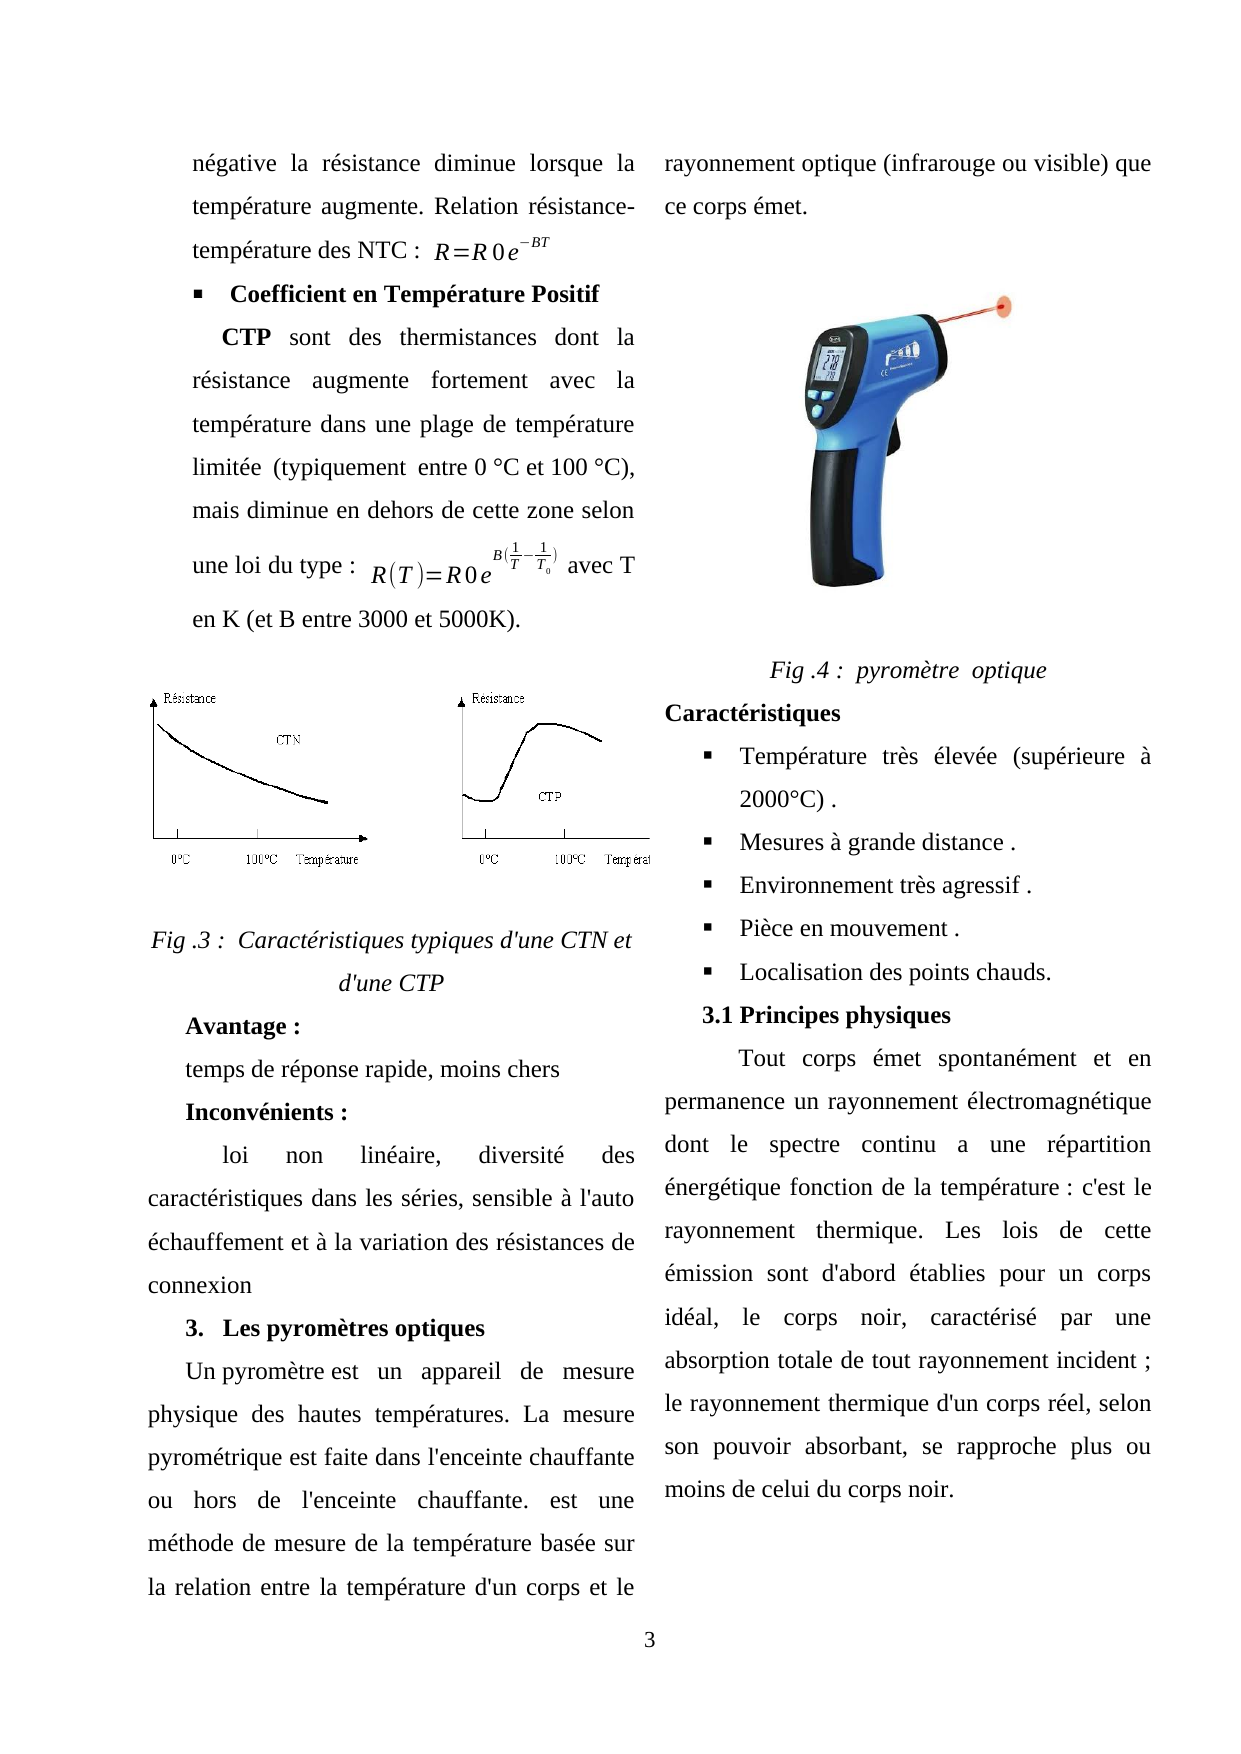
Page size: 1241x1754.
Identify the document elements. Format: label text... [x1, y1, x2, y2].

picture [704, 233, 1112, 641]
list Localisation des points chauds. [702, 957, 1152, 985]
text Avantage : [148, 1011, 635, 1040]
list Coefficient en Température Positif [192, 279, 635, 308]
text temps de réponse rapide, moins chers [185, 1054, 635, 1083]
text loi non linéaire, diversité des caractéristiques dans les séries, sensible à l'auto échauffement et à la variation des résistances de connexion [148, 1140, 635, 1298]
text CTP sont des thermistances dont la résistance augmente fortement avec la température dans une plage de température limitée (typiquement entre 0 °C et 100 °C), mais diminue en dehors de cette zone selon une loi du type : avec T en K (et B entre 3000 et 5000K). [192, 322, 635, 633]
list Mesures à grande distance . [702, 827, 1152, 856]
list Environnement très agressif . [702, 870, 1152, 899]
text Tout corps émet spontanément et en permanence un rayonnement électromagnétique dont le spectre continu a une répartition énergétique fonction de la température : c'est le rayonnement thermique. Les lois de cette émission sont d'abord établies pour un corps idéal, le corps noir, caractérisé par une absorption totale de tout rayonnement incident ; le rayonnement thermique d'un corps réel, selon son pouvoir absorbant, se rapproche plus ou moins de celui du corps noir. [664, 1043, 1152, 1503]
text Inconvénients : [148, 1097, 635, 1126]
list Température très élevée (supérieure à 2000°C) . [702, 741, 1152, 813]
list Les pyromètres optiques [185, 1313, 635, 1342]
text Fig .4 : pyromètre optique [664, 655, 1152, 683]
text Caractéristiques [664, 698, 1152, 727]
list Pièce en mouvement . [702, 913, 1152, 942]
text Fig .3 : Caractéristiques typiques d'une CTN et d'une CTP [148, 925, 635, 997]
list Principes physiques [702, 1000, 1152, 1028]
text Un pyromètre est un appareil de mesure physique des hautes températures. La mesure pyrométrique est faite dans l'enceinte chauffante ou hors de l'enceinte chauffante. est une méthode de mesure de la température basée sur la relation entre la température d'un corps et le rayonnement optique (infrarouge ou visible) que ce corps émet. [148, 1356, 635, 1600]
text Un pyromètre est un appareil de mesure physique des hautes températures. La mesure pyrométrique est faite dans l'enceinte chauffante ou hors de l'enceinte chauffante. est une méthode de mesure de la température basée sur la relation entre la température d'un corps et le rayonnement optique (infrarouge ou visible) que ce corps émet. [664, 148, 1152, 219]
